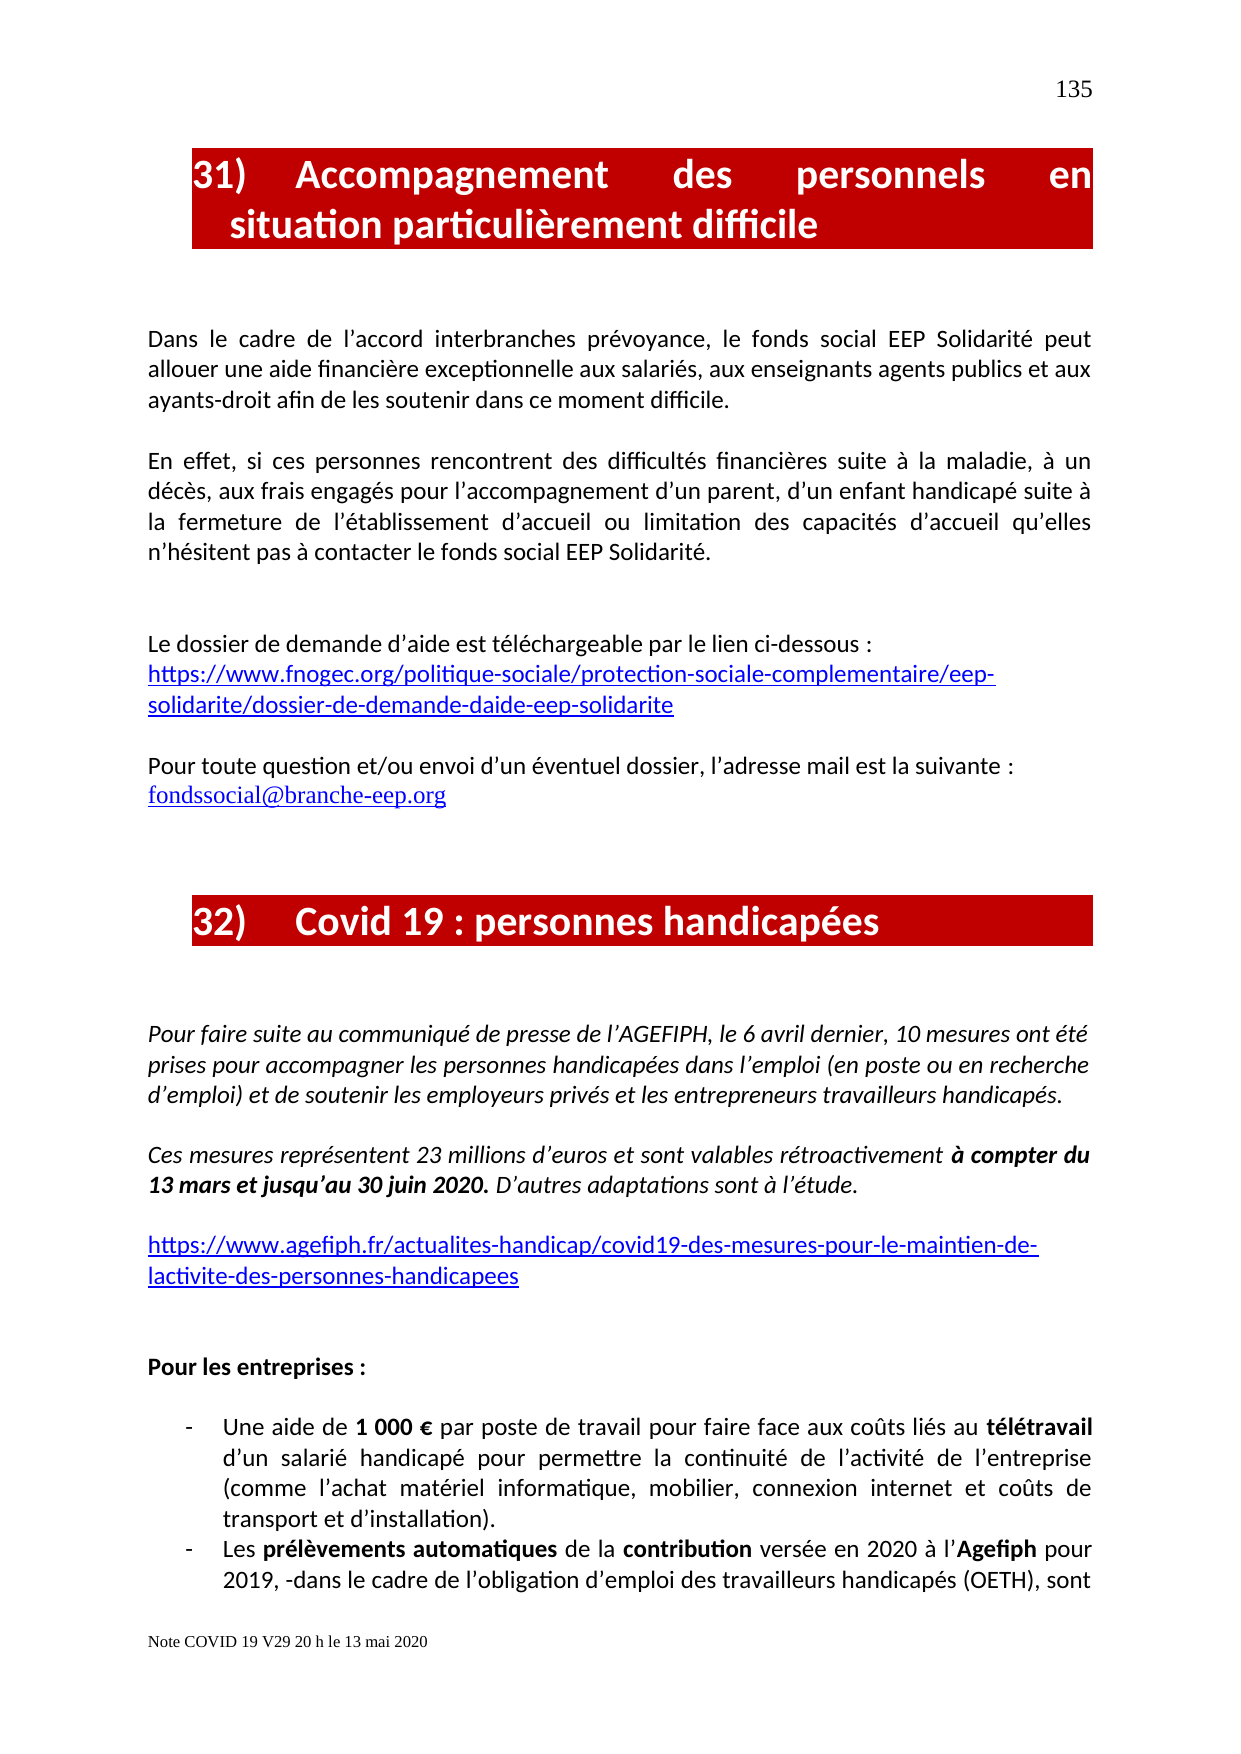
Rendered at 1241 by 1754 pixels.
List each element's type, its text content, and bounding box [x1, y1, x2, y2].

text Pour les entreprises : [148, 1351, 1093, 1382]
text Pour faire suite au communiqué de presse de l’AGEFIPH, le 6 avril dernier, 10 mesures ont été prises pour accompagner les personnes handicapées dans l’emploi (en poste ou en recherche d’emploi) et de soutenir les employeurs privés et les entrepreneurs travailleurs handicapés. [148, 1018, 1093, 1110]
text En effet, si ces personnes rencontrent des difficultés financières suite à la maladie, à un décès, aux frais engagés pour l’accompagnement d’un parent, d’un enfant handicapé suite à la fermeture de l’établissement d’accueil ou limitation des capacités d’accueil qu’elles n’hésitent pas à contacter le fonds social EEP Solidarité. [148, 445, 1093, 567]
subtitle Accompagnement des personnels en situation particulièrement difficile [192, 148, 1093, 249]
text fondssocial@branche-eep.org [148, 781, 1093, 809]
subtitle Covid 19 : personnes handicapées [192, 895, 1093, 946]
list Une aide de 1 000 € par poste de travail pour faire face aux coûts liés au télétravail d’un salarié handicapé pour permettre la continuité de l’activité de l’entreprise (comme l’achat matériel informatique, mobilier, connexion internet et coûts de transport et d’installation). [185, 1411, 1093, 1533]
text Le dossier de demande d’aide est téléchargeable par le lien ci-dessous : [148, 628, 1093, 658]
text Ces mesures représentent 23 millions d’euros et sont valables rétroactivement à compter du 13 mars et jusqu’au 30 juin 2020. D’autres adaptations sont à l’étude. [148, 1139, 1093, 1200]
text https://www.fnogec.org/politique-sociale/protection-sociale-complementaire/eep-solidarite/dossier-de-demande-daide-eep-solidarite [148, 658, 1093, 719]
text Pour toute question et/ou envoi d’un éventuel dossier, l’adresse mail est la suivante : [148, 750, 1093, 781]
text Dans le cadre de l’accord interbranches prévoyance, le fonds social EEP Solidarité peut allouer une aide financière exceptionnelle aux salariés, aux enseignants agents publics et aux ayants-droit afin de les soutenir dans ce moment difficile. [148, 323, 1093, 414]
text https://www.agefiph.fr/actualites-handicap/covid19-des-mesures-pour-le-maintien-de-lactivite-des-personnes-handicapees [148, 1229, 1093, 1290]
